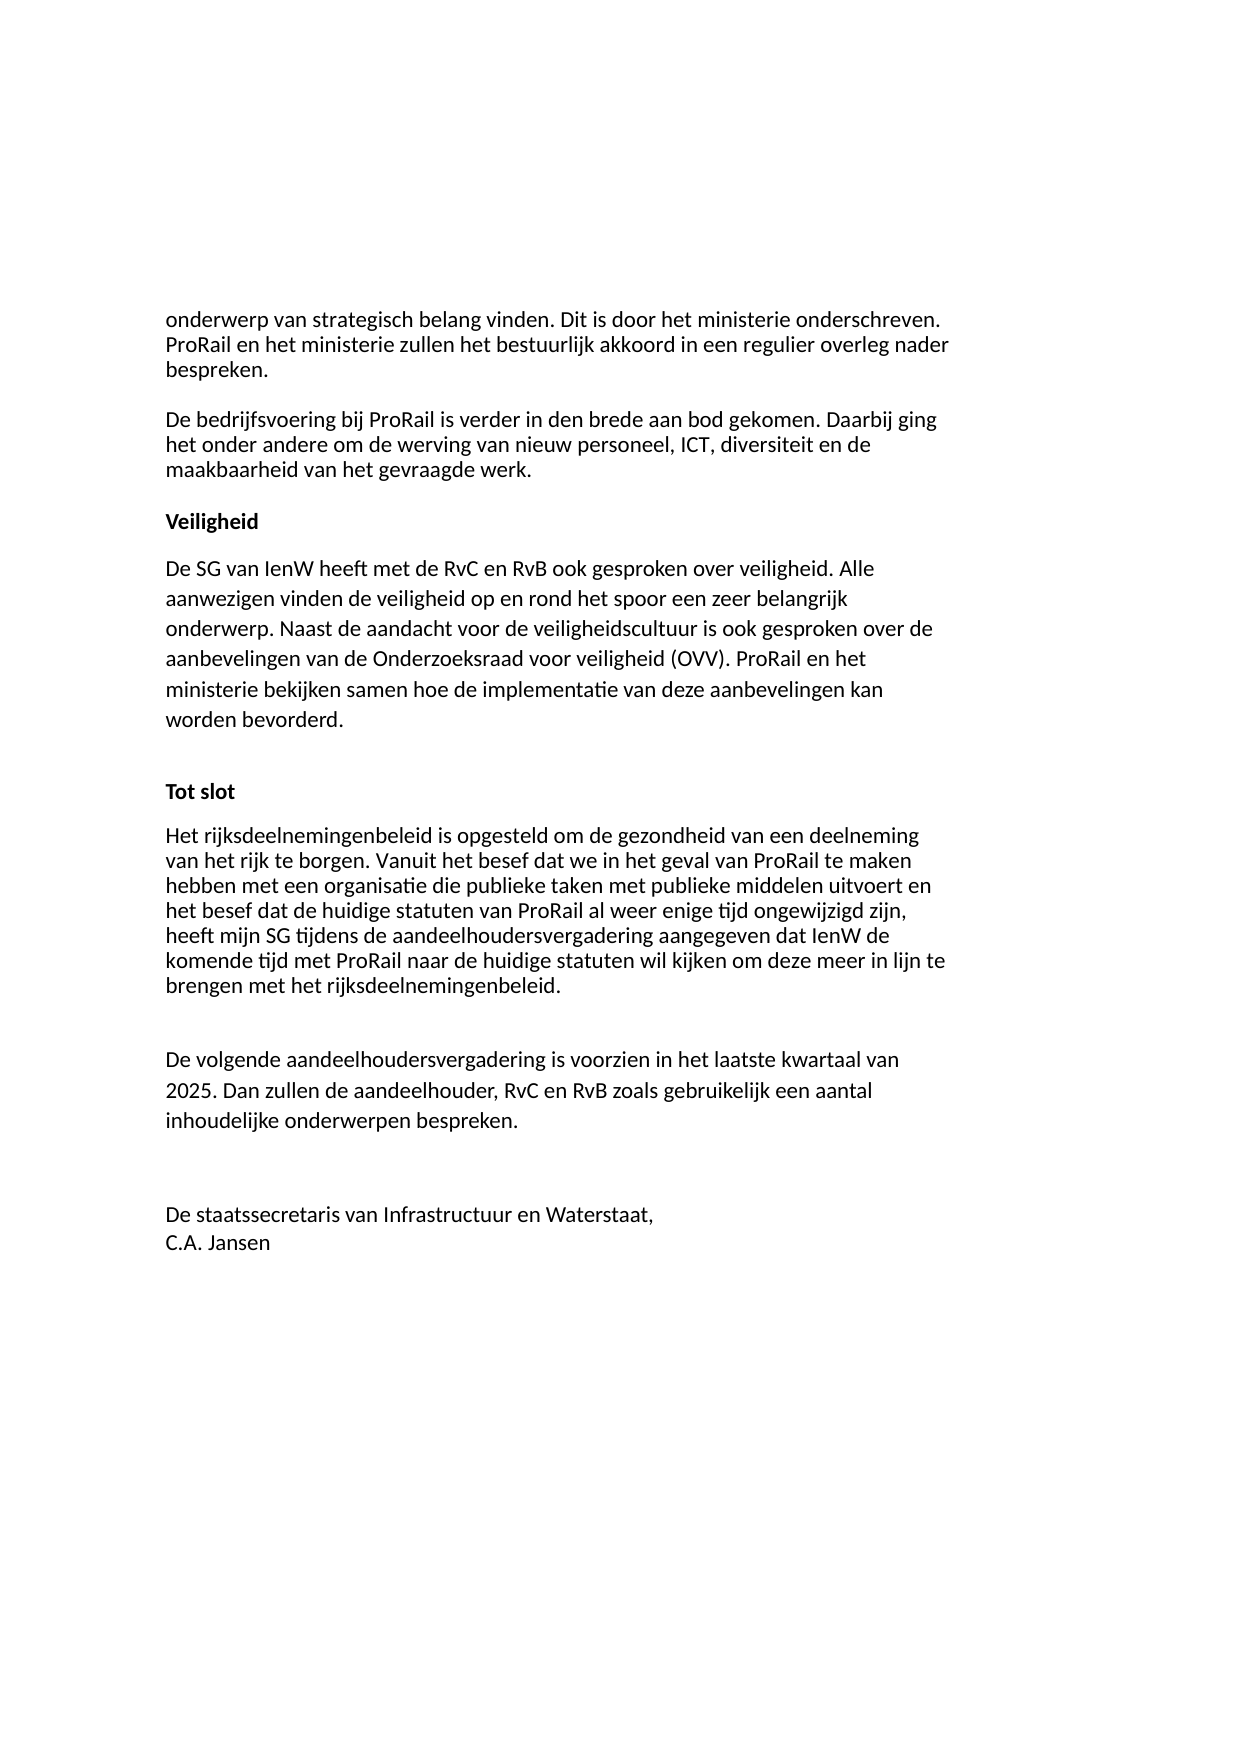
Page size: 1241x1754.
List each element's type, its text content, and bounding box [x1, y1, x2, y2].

text Het rijksdeelnemingenbeleid is opgesteld om de gezondheid van een deelneming van het rijk te borgen. Vanuit het besef dat we in het geval van ProRail te maken hebben met een organisatie die publieke taken met publieke middelen uitvoert en het besef dat de huidige statuten van ProRail al weer enige tijd ongewijzigd zijn, heeft mijn SG tijdens de aandeelhoudersvergadering aangegeven dat IenW de komende tijd met ProRail naar de huidige statuten wil kijken om deze meer in lijn te brengen met het rijksdeelnemingenbeleid. [165, 824, 951, 999]
text De staatssecretaris van Infrastructuur en Waterstaat, [165, 1200, 951, 1228]
text C.A. Jansen [165, 1228, 951, 1256]
text Veiligheid [165, 507, 951, 535]
text Tot slot [165, 777, 951, 805]
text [165, 307, 951, 382]
text De SG van IenW heeft met de RvC en RvB ook gesproken over veiligheid. Alle aanwezigen vinden de veiligheid op en rond het spoor een zeer belangrijk onderwerp. Naast de aandacht voor de veiligheidscultuur is ook gesproken over de aanbevelingen van de Onderzoeksraad voor veiligheid (OVV). ProRail en het ministerie bekijken samen hoe de implementatie van deze aanbevelingen kan worden bevorderd. [165, 554, 951, 733]
text De bedrijfsvoering bij ProRail is verder in den brede aan bod gekomen. Daarbij ging het onder andere om de werving van nieuw personeel, ICT, diversiteit en de maakbaarheid van het gevraagde werk. [165, 407, 951, 482]
text De volgende aandeelhoudersvergadering is voorzien in het laatste kwartaal van 2025. Dan zullen de aandeelhouder, RvC en RvB zoals gebruikelijk een aantal inhoudelijke onderwerpen bespreken. [165, 1046, 951, 1134]
